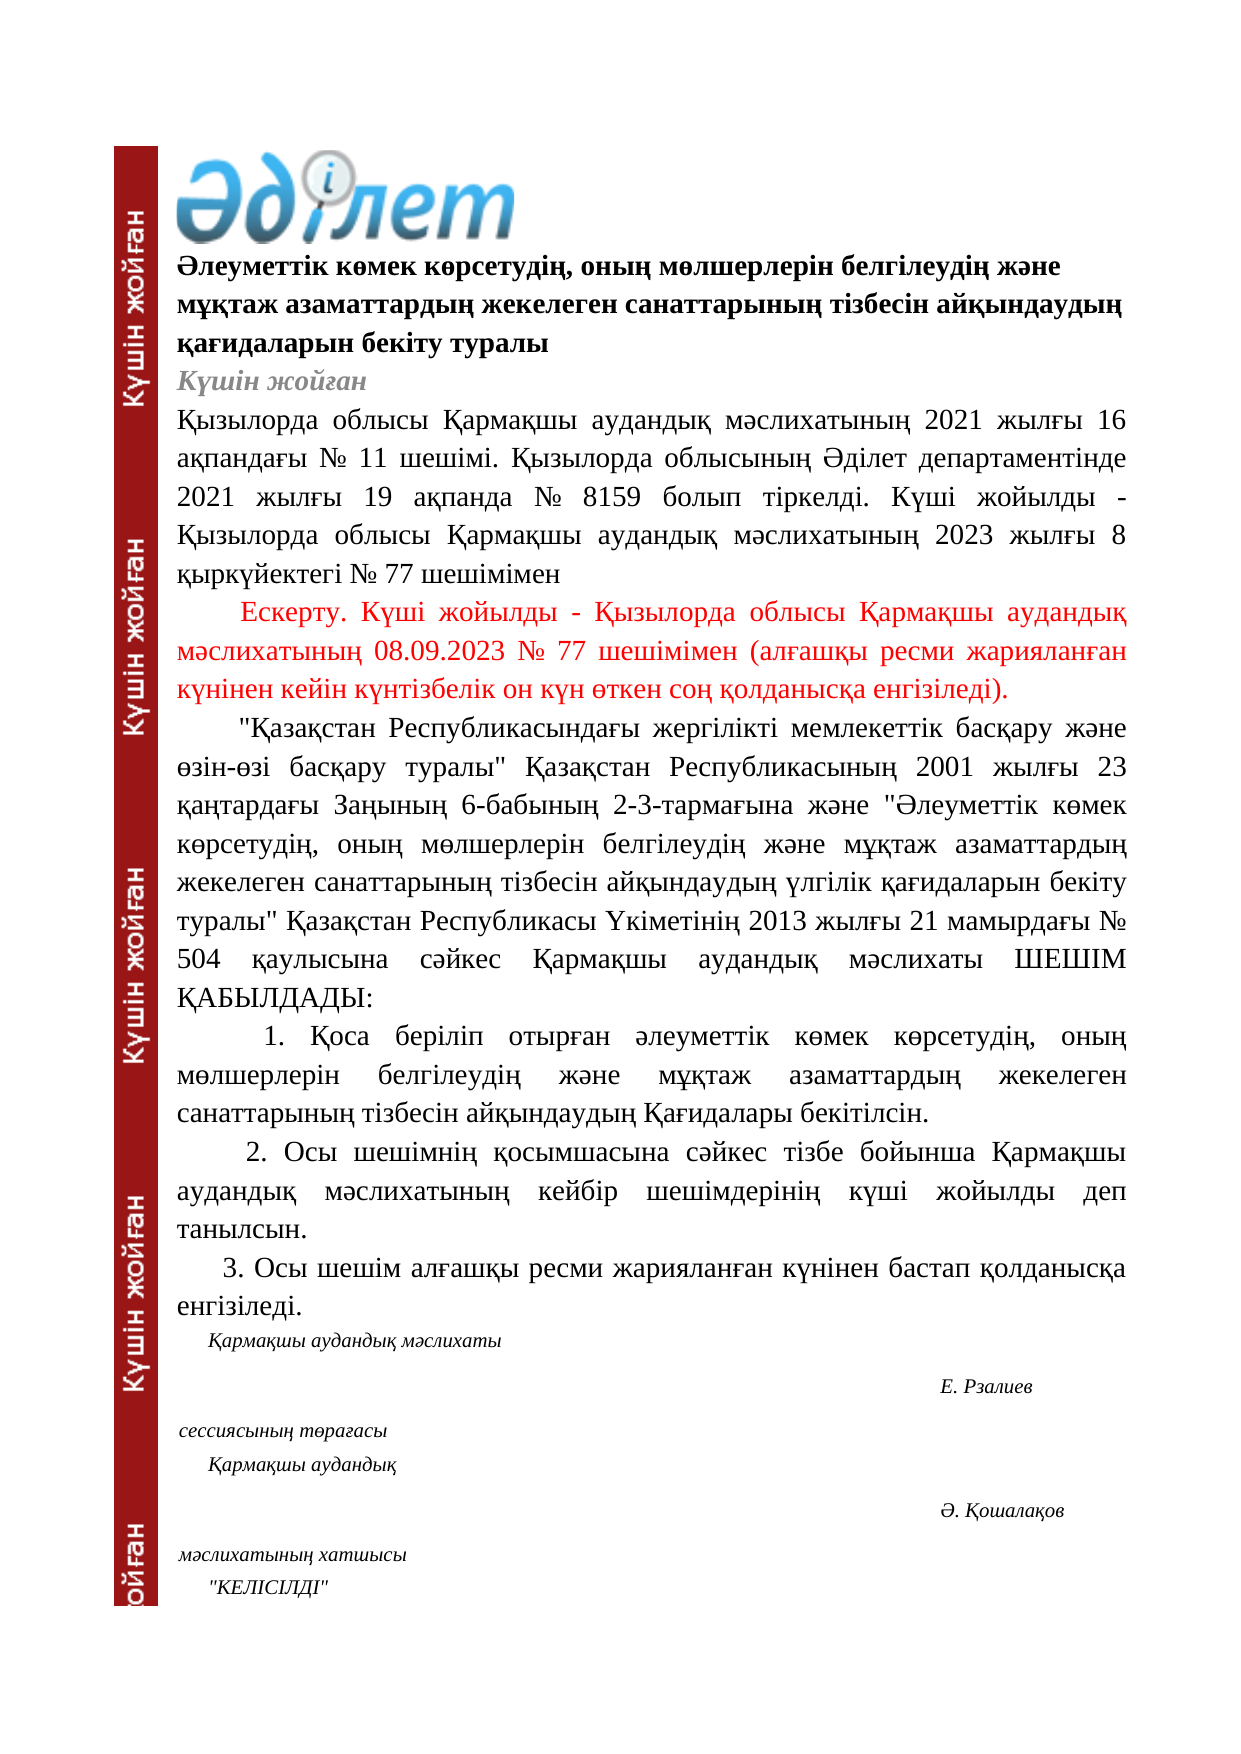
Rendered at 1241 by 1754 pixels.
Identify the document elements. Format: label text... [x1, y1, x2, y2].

table_cell Қармақшы аудандық мәслихатының хатшысы [101, 1450, 939, 1573]
text 2. Осы шешімнің қосымшасына сәйкес тізбе бойынша Қармақшы аудандық мәслихатының кейбір шешімдерінің күші жойылды деп танылсын. [112, 1134, 1128, 1245]
text Күшін жойған [112, 363, 1128, 397]
picture [114, 1245, 158, 1250]
picture [114, 358, 158, 363]
text Қызылорда облысы Қармақшы аудандық мәслихатының 2021 жылғы 16 ақпандағы № 11 шешімі. Қызылорда облысының Әділет департаментінде 2021 жылғы 19 ақпанда № 8159 болып тіркелді. Күші жойылды - Қызылорда облысы Қармақшы аудандық мәслихатының 2023 жылғы 8 қыркүйектегі № 77 шешімімен [112, 402, 1128, 589]
text Әлеуметтiк көмек көрсетудің, оның мөлшерлерін белгілеудің және мұқтаж азаматтардың жекелеген санаттарының тізбесін айқындаудың қағидаларын бекіту туралы [112, 248, 1128, 358]
table_cell Ә. Қошалақов [939, 1450, 1240, 1573]
picture [114, 705, 158, 710]
picture [114, 1129, 158, 1134]
text 1. Қоса берiлiп отырған әлеуметтiк көмек көрсетудің, оның мөлшерлерiн белгiлеудің және мұқтаж азаматтардың жекелеген санаттарының тiзбесiн айқындаудың Қағидалары бекiтiлсiн. [112, 1018, 1128, 1129]
picture [114, 589, 158, 594]
picture [114, 397, 158, 402]
text Ескерту. Күші жойылды - Қызылорда облысы Қармақшы аудандық мәслихатының 08.09.2023 № 77 шешімімен (алғашқы ресми жарияланған күнінен кейін күнтізбелік он күн өткен соң қолданысқа енгізіледі). [112, 594, 1128, 705]
picture [114, 1013, 158, 1018]
table_cell "КЕЛІСІЛДІ" "Қызылорда облысының жұмыспен қамтуды үйлестіру және әлеуметтік бағдарламалар басқармасы" мемлекеттік мекемесімен [101, 1573, 1240, 1600]
text 3. Осы шешім алғашқы ресми жарияланған күнінен бастап қолданысқа енгізіледі. [112, 1250, 1128, 1322]
picture [176, 150, 515, 244]
picture [114, 146, 158, 248]
text "Қазақстан Республикасындағы жергiлiктi мемлекеттiк басқару және өзiн-өзi басқару туралы" Қазақстан Республикасының 2001 жылғы 23 қаңтардағы Заңының 6-бабының 2-3-тармағына және "Әлеуметтiк көмек көрсетудiң, оның мөлшерлерiн белгiлеудiң және мұқтаж азаматтардың жекелеген санаттарының тiзбесiн айқындаудың үлгiлiк қағидаларын бекіту туралы" Қазақстан Республикасы Үкiметiнiң 2013 жылғы 21 мамырдағы № 504 қаулысына сәйкес Қармақшы аудандық мәслихаты ШЕШІМ ҚАБЫЛДАДЫ: [112, 710, 1128, 1013]
table_header Қармақшы аудандық мәслихаты сессиясының төрағасы [101, 1327, 939, 1450]
picture [114, 1600, 158, 1606]
picture [114, 1322, 158, 1327]
table_header Е. Рзалиев [939, 1327, 1240, 1450]
